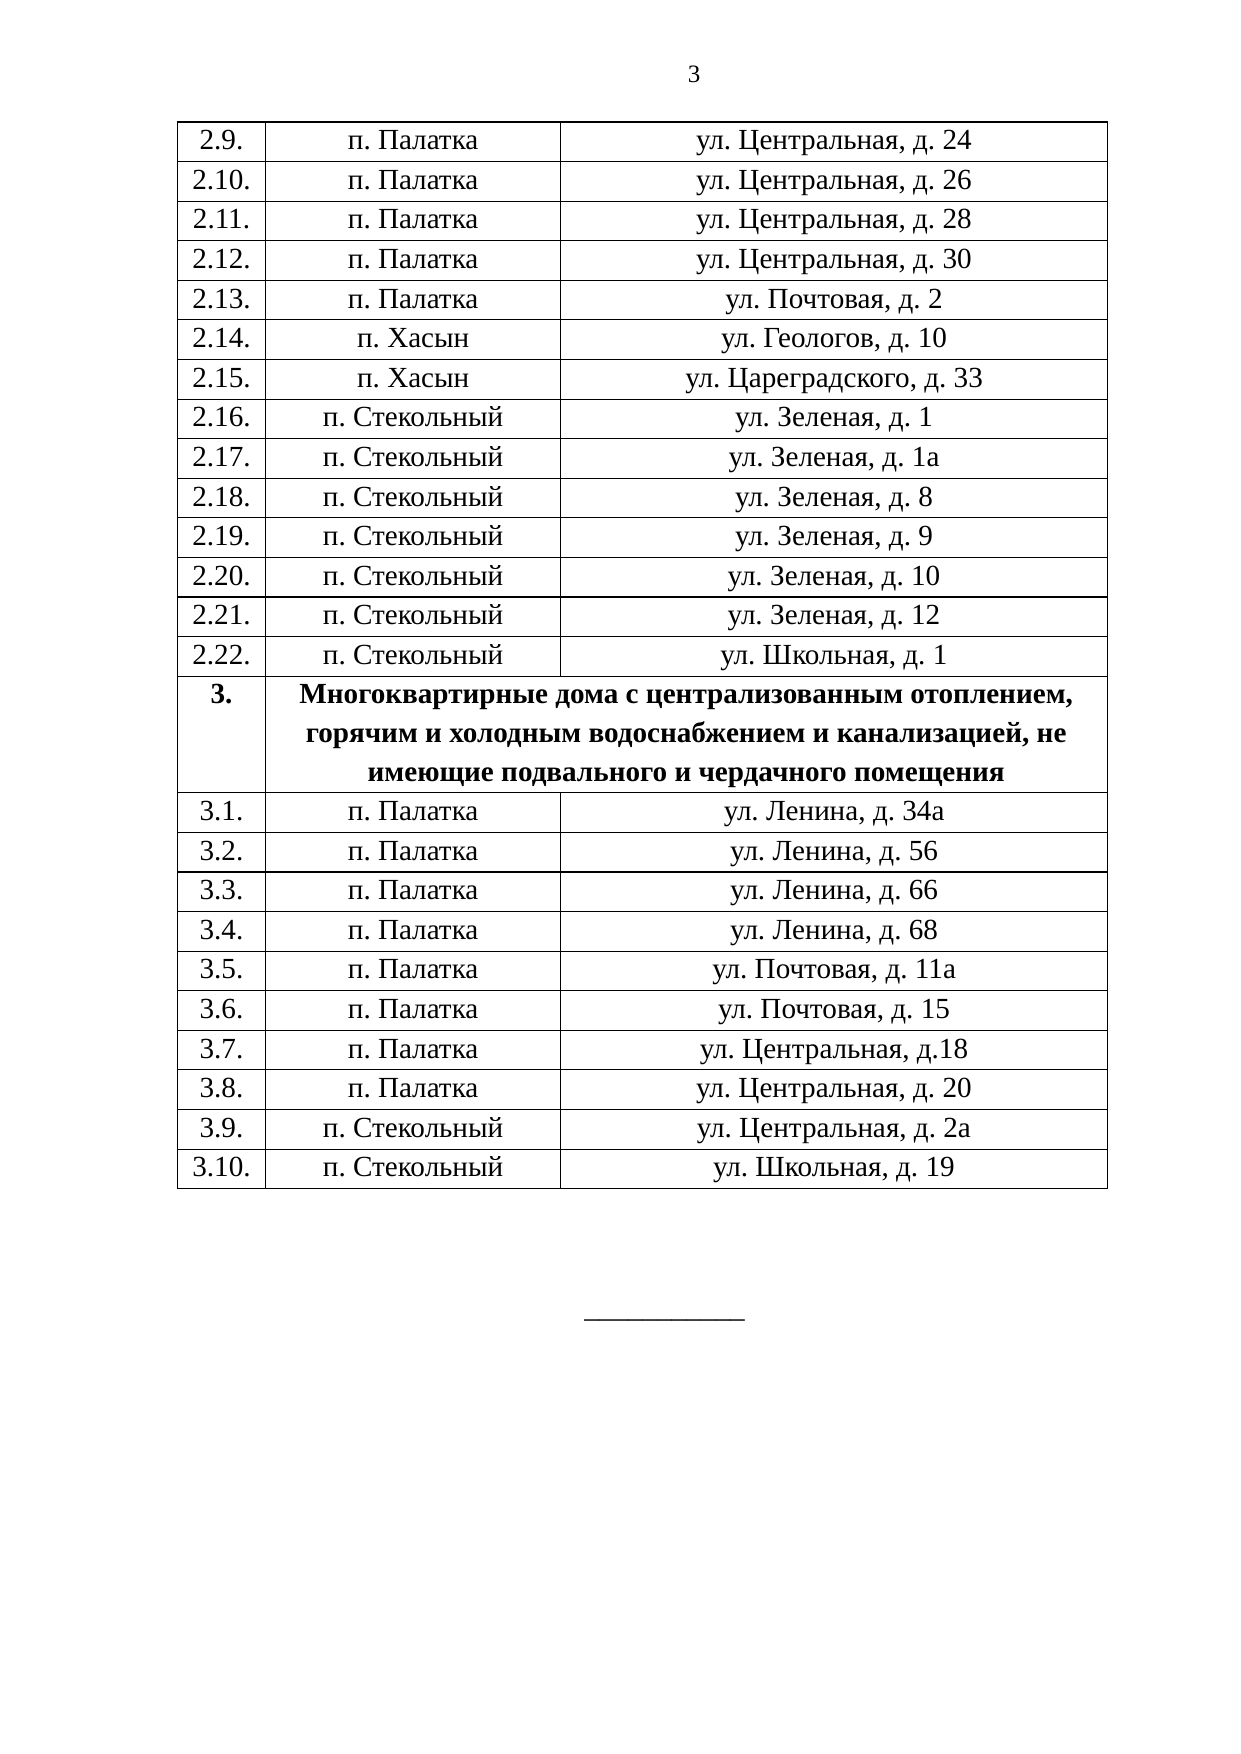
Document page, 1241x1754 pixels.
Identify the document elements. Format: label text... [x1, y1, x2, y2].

table_cell 2.13. [178, 281, 265, 319]
table_cell ул. Почтовая, д. 15 [561, 991, 1107, 1030]
table_cell п. Стекольный [266, 1150, 560, 1188]
table_cell п. Палатка [266, 1031, 560, 1069]
table_cell п. Палатка [266, 873, 560, 911]
table_cell п. Палатка [266, 912, 560, 951]
table_cell ул. Центральная, д. 20 [561, 1070, 1107, 1109]
table_cell п. Стекольный [266, 518, 560, 557]
table_cell ул. Центральная, д. 2а [561, 1110, 1107, 1148]
table_cell ул. Центральная, д. 30 [561, 241, 1107, 280]
table_cell п. Палатка [266, 833, 560, 871]
table_cell ул. Цареградского, д. 33 [561, 360, 1107, 398]
table_cell п. Хасын [266, 360, 560, 398]
table_cell ул. Зеленая, д. 1 [561, 400, 1107, 438]
table_cell 3.8. [178, 1070, 265, 1109]
table_cell п. Стекольный [266, 400, 560, 438]
table_cell 2.11. [178, 202, 265, 240]
table_cell п. Стекольный [266, 558, 560, 596]
table_cell п. Палатка [266, 162, 560, 201]
table_cell ул. Геологов, д. 10 [561, 320, 1107, 359]
table_cell 2.21. [178, 598, 265, 636]
table_cell 3.4. [178, 912, 265, 951]
table_cell 2.16. [178, 400, 265, 438]
table_cell 3.5. [178, 952, 265, 990]
table_cell ул. Ленина, д. 34а [561, 793, 1107, 832]
table_cell п. Стекольный [266, 479, 560, 517]
table_cell п. Палатка [266, 123, 560, 161]
table_cell 2.14. [178, 320, 265, 359]
table_cell п. Хасын [266, 320, 560, 359]
table_cell ул. Ленина, д. 68 [561, 912, 1107, 951]
table_cell п. Стекольный [266, 598, 560, 636]
table_cell ул. Центральная, д. 26 [561, 162, 1107, 201]
table_cell ул. Школьная, д. 19 [561, 1150, 1107, 1188]
table_cell 2.17. [178, 439, 265, 478]
table_cell п. Палатка [266, 793, 560, 832]
table_cell п. Палатка [266, 1070, 560, 1109]
table_cell 2.19. [178, 518, 265, 557]
table_cell п. Стекольный [266, 637, 560, 676]
table_cell ул. Зеленая, д. 1а [561, 439, 1107, 478]
table_cell 3.1. [178, 793, 265, 832]
table_cell 2.15. [178, 360, 265, 398]
table_cell п. Стекольный [266, 1110, 560, 1148]
table_cell ул. Почтовая, д. 2 [561, 281, 1107, 319]
table_cell ул. Зеленая, д. 10 [561, 558, 1107, 596]
table_cell Многоквартирные дома с централизованным отоплением, горячим и холодным водоснабжением и канализацией, не имеющие подвального и чердачного помещения [266, 677, 1107, 792]
table_cell 3.2. [178, 833, 265, 871]
table_cell 3.6. [178, 991, 265, 1030]
table_cell п. Палатка [266, 202, 560, 240]
table_cell п. Палатка [266, 952, 560, 990]
table_cell 2.18. [178, 479, 265, 517]
table_cell 3.7. [178, 1031, 265, 1069]
table_cell п. Палатка [266, 241, 560, 280]
table_cell ул. Почтовая, д. 11а [561, 952, 1107, 990]
table_cell ул. Ленина, д. 66 [561, 873, 1107, 911]
table_cell ул. Зеленая, д. 8 [561, 479, 1107, 517]
table_cell п. Палатка [266, 281, 560, 319]
table_cell ул. Зеленая, д. 12 [561, 598, 1107, 636]
table_cell ул. Школьная, д. 1 [561, 637, 1107, 676]
table_cell ул. Центральная, д. 24 [561, 123, 1107, 161]
table_cell 3.10. [178, 1150, 265, 1188]
text ___________ [177, 1290, 1152, 1323]
table_cell 2.20. [178, 558, 265, 596]
table_cell п. Палатка [266, 991, 560, 1030]
table_cell 2.9. [178, 123, 265, 161]
table_cell ул. Ленина, д. 56 [561, 833, 1107, 871]
table_cell 2.10. [178, 162, 265, 201]
table_cell 2.22. [178, 637, 265, 676]
table_cell ул. Зеленая, д. 9 [561, 518, 1107, 557]
table_cell ул. Центральная, д. 28 [561, 202, 1107, 240]
table_cell 3.9. [178, 1110, 265, 1148]
table_cell ул. Центральная, д.18 [561, 1031, 1107, 1069]
table_cell п. Стекольный [266, 439, 560, 478]
table_cell 3. [178, 677, 265, 792]
table_cell 3.3. [178, 873, 265, 911]
table_cell 2.12. [178, 241, 265, 280]
